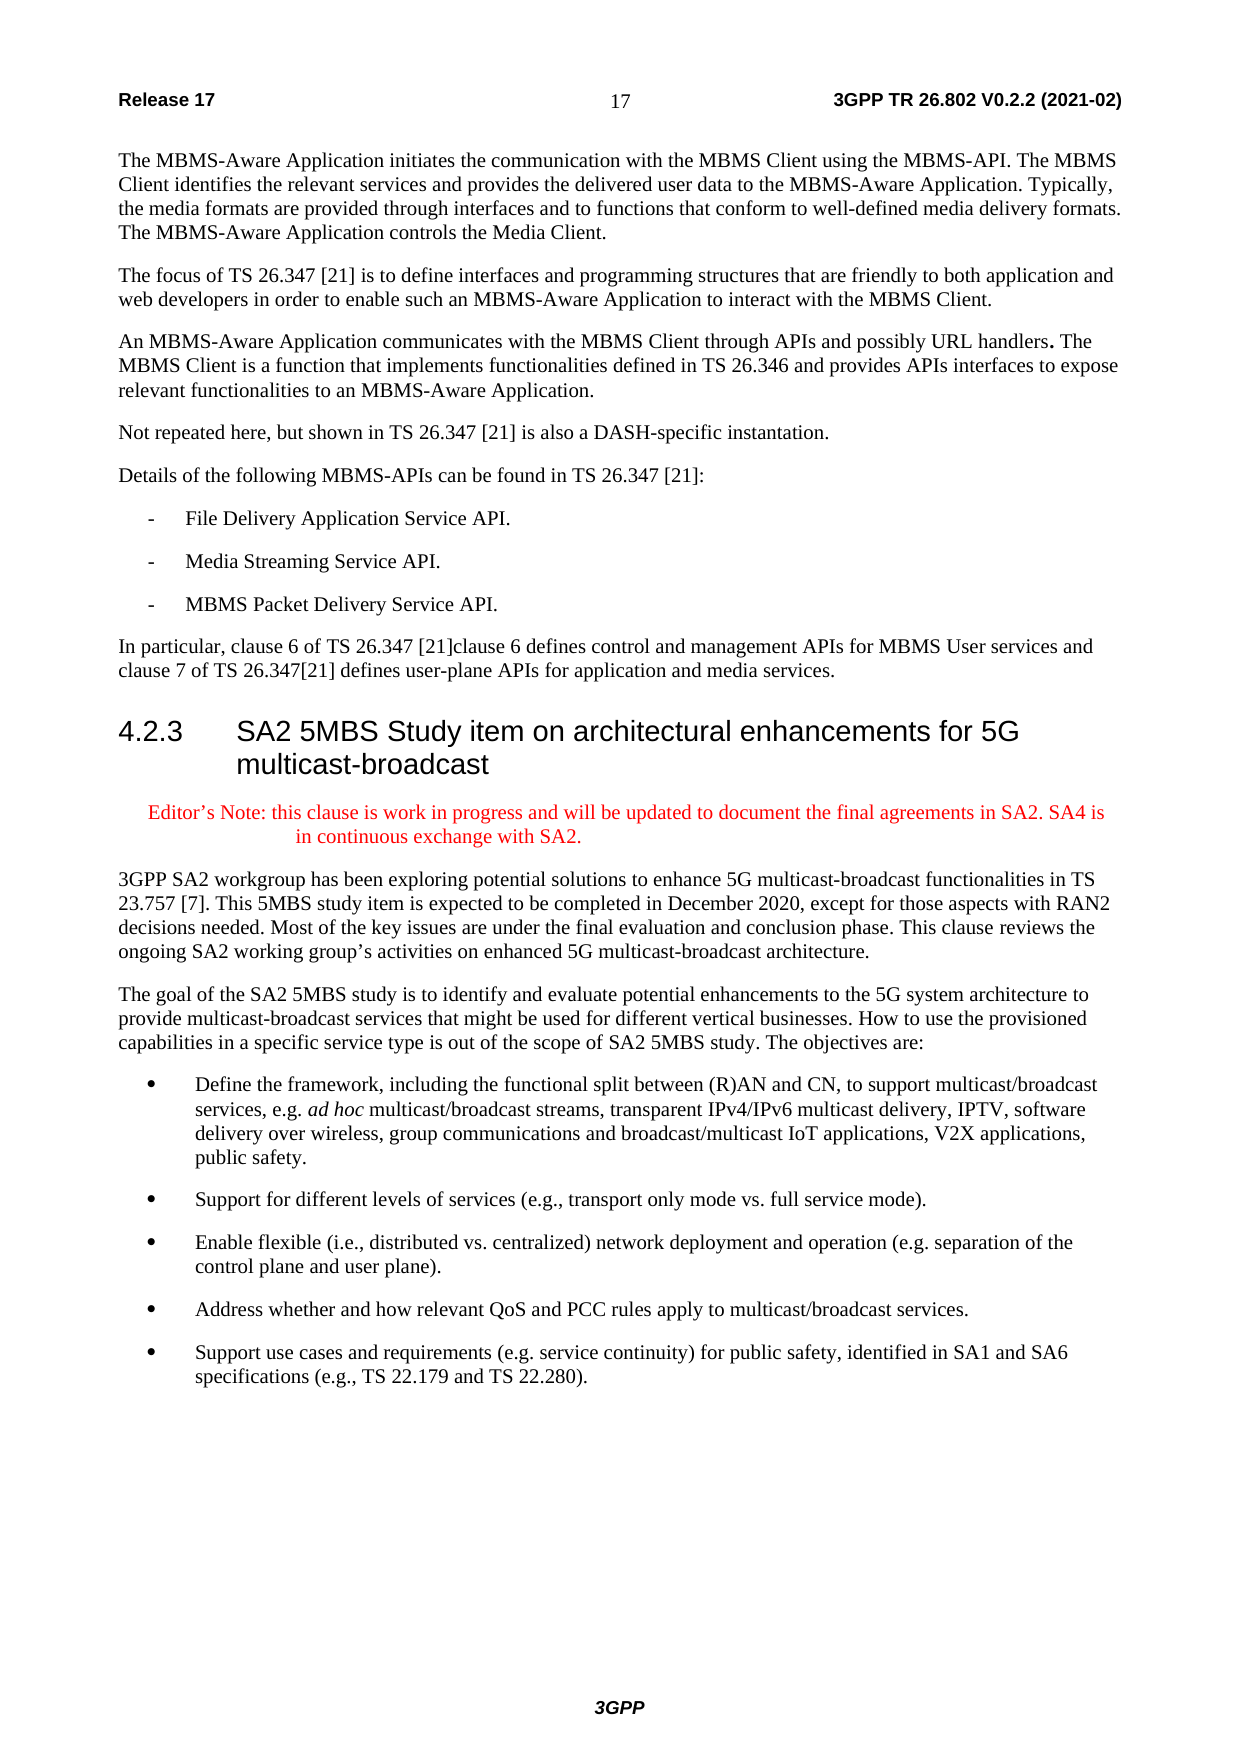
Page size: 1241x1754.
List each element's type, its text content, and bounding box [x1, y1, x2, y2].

text The goal of the SA2 5MBS study is to identify and evaluate potential enhancements to the 5G system architecture to provide multicast-broadcast services that might be used for different vertical businesses. How to use the provisioned capabilities in a specific service type is out of the scope of SA2 5MBS study. The objectives are: [118, 981, 1122, 1054]
text Support for different levels of services (e.g., transport only mode vs. full service mode). [148, 1187, 1122, 1211]
text 3GPP SA2 workgroup has been exploring potential solutions to enhance 5G multicast-broadcast functionalities in TS 23.757 [7]. This 5MBS study item is expected to be completed in December 2020, except for those aspects with RAN2 decisions needed. Most of the key issues are under the final evaluation and conclusion phase. This clause reviews the ongoing SA2 working group’s activities on enhanced 5G multicast-broadcast architecture. [118, 866, 1122, 963]
subtitle 4.2.3 SA2 5MBS Study item on architectural enhancements for 5G multicast-broadcast [118, 714, 1122, 781]
text Define the framework, including the functional split between (R)AN and CN, to support multicast/broadcast services, e.g. ad hoc multicast/broadcast streams, transparent IPv4/IPv6 multicast delivery, IPTV, software delivery over wireless, group communications and broadcast/multicast IoT applications, V2X applications, public safety. [148, 1072, 1122, 1169]
text Details of the following MBMS-APIs can be found in TS 26.347 [21]: [118, 463, 1122, 487]
list File Delivery Application Service API. [148, 506, 1122, 530]
list Media Streaming Service API. [148, 549, 1122, 573]
list MBMS Packet Delivery Service API. [148, 592, 1122, 616]
text Support use cases and requirements (e.g. service continuity) for public safety, identified in SA1 and SA6 specifications (e.g., TS 22.179 and TS 22.280). [148, 1340, 1122, 1388]
text Editor’s Note: this clause is work in progress and will be updated to document the final agreements in SA2. SA4 is in continuous exchange with SA2. [148, 799, 1122, 848]
text Address whether and how relevant QoS and PCC rules apply to multicast/broadcast services. [148, 1297, 1122, 1321]
text Enable flexible (i.e., distributed vs. centralized) network deployment and operation (e.g. separation of the control plane and user plane). [148, 1230, 1122, 1278]
